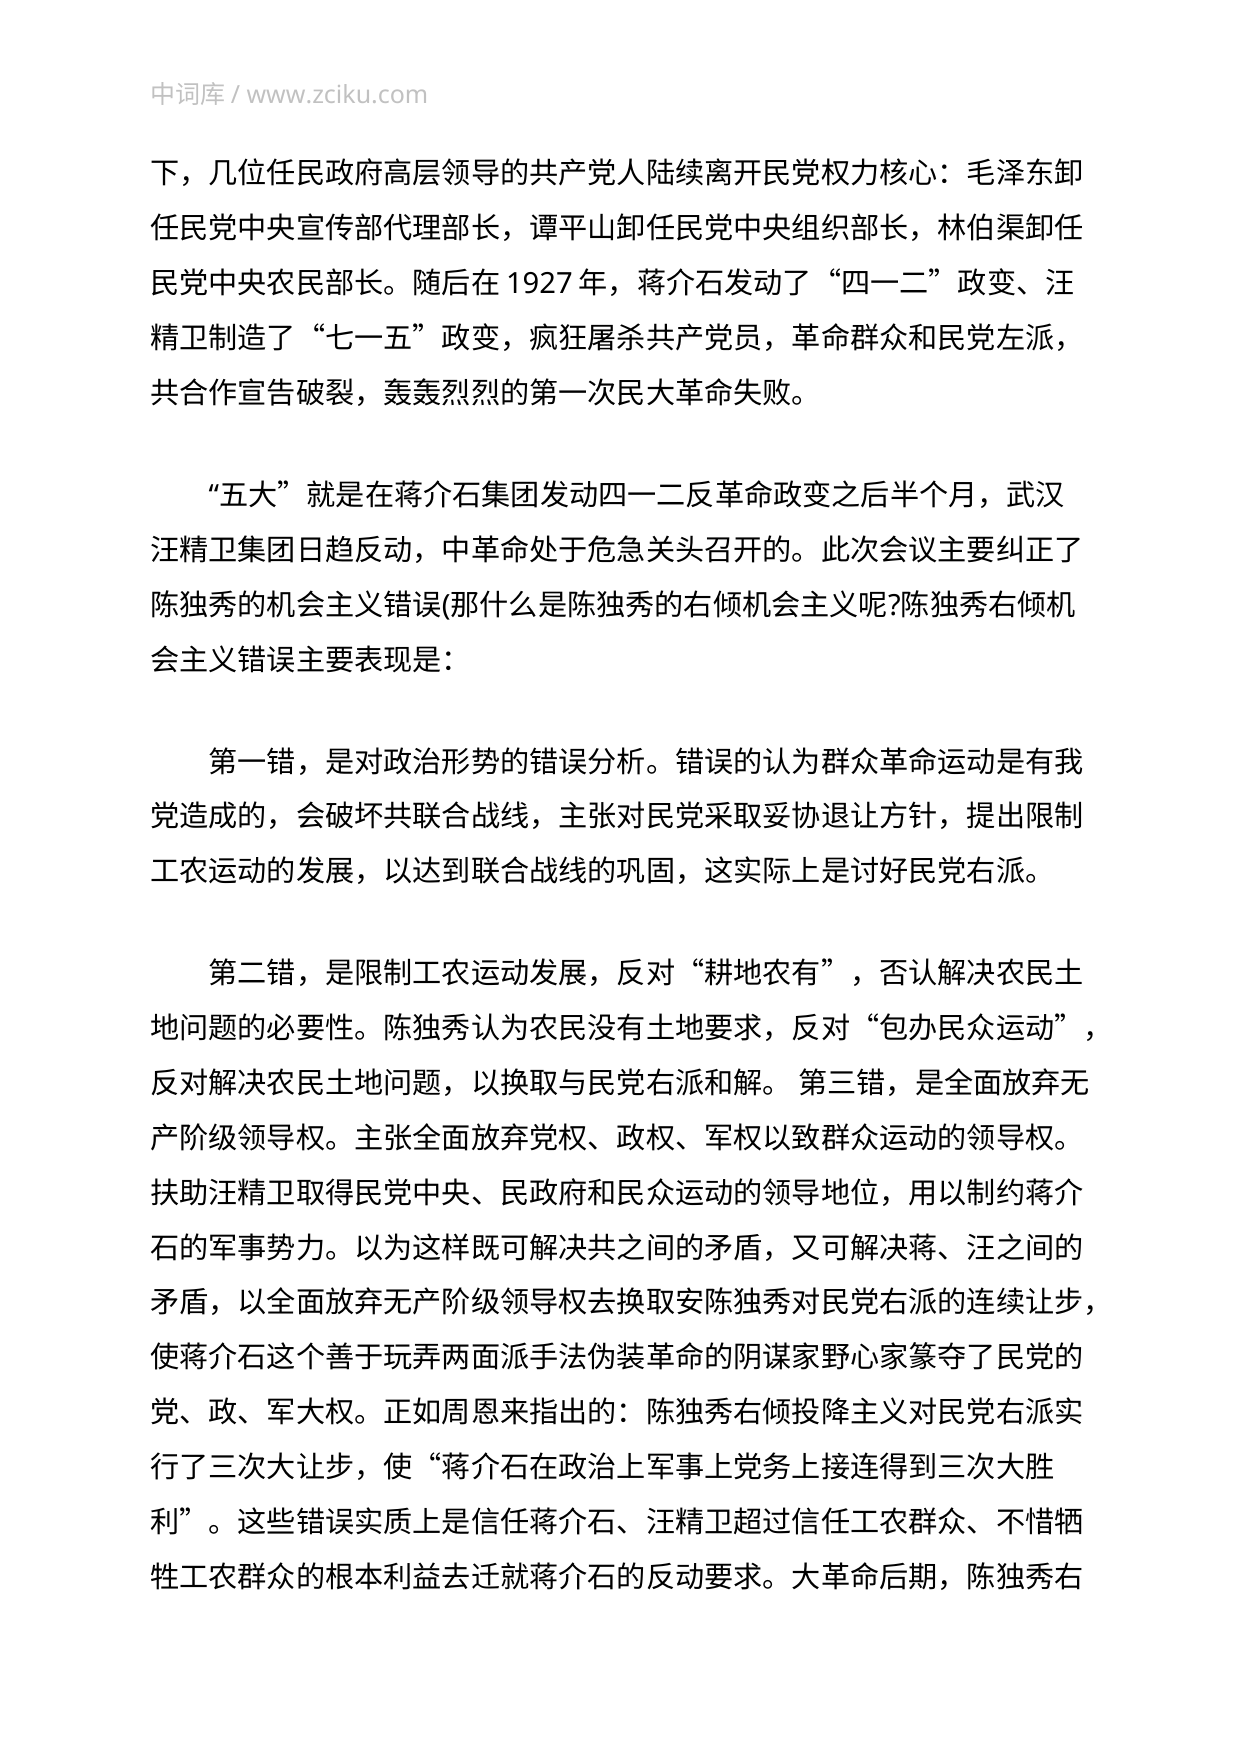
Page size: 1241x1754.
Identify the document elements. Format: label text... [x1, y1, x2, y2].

text “五大”就是在蒋介石集团发动四一二反革命政变之后半个月，武汉汪精卫集团日趋反动，中革命处于危急关头召开的。此次会议主要纠正了陈独秀的机会主义错误(那什么是陈独秀的右倾机会主义呢?陈独秀右倾机会主义错误主要表现是： [150, 471, 1090, 679]
text 第一错，是对政治形势的错误分析。错误的认为群众革命运动是有我党造成的，会破坏共联合战线，主张对民党采取妥协退让方针，提出限制工农运动的发展，以达到联合战线的巩固，这实际上是讨好民党右派。 [150, 738, 1090, 890]
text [150, 950, 1090, 1596]
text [150, 150, 1090, 412]
